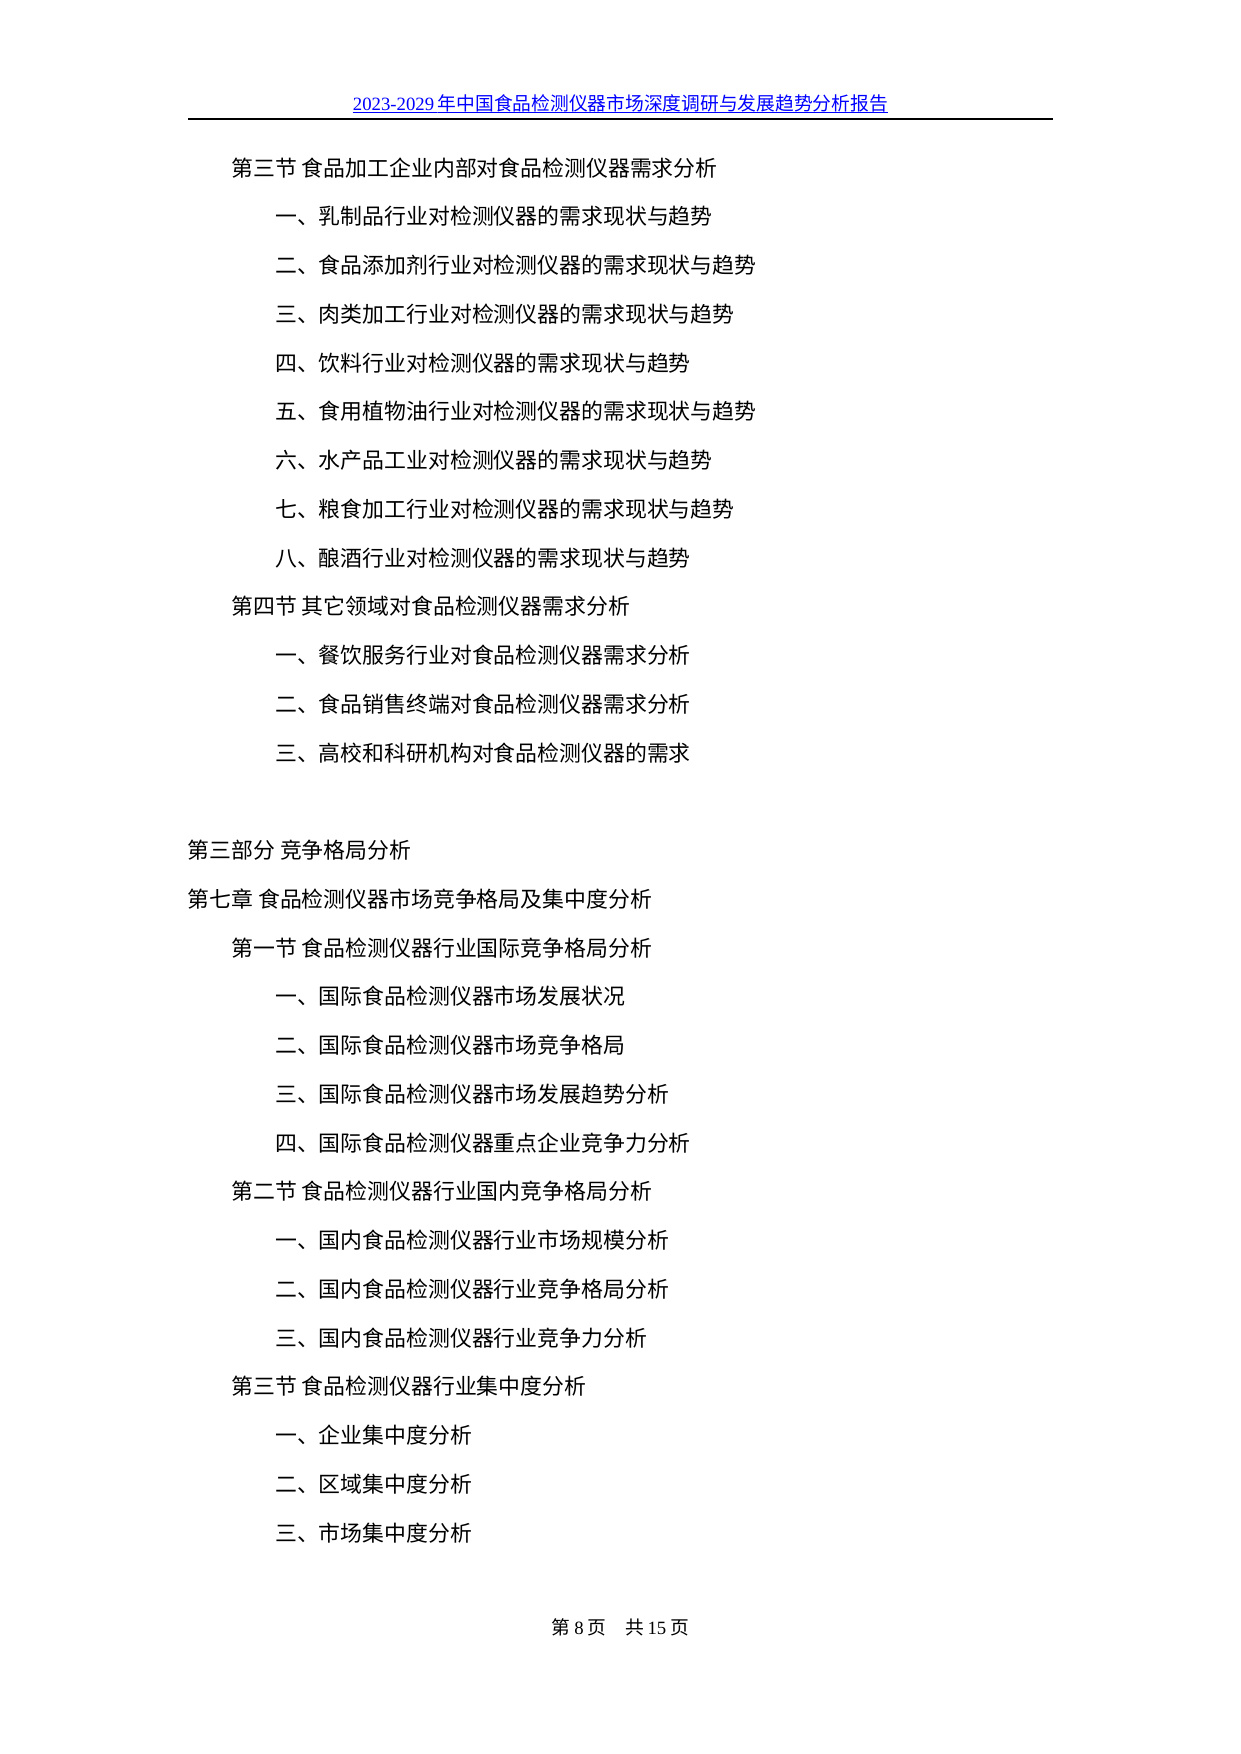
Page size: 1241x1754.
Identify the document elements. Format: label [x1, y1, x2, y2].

text [187, 150, 1053, 1548]
